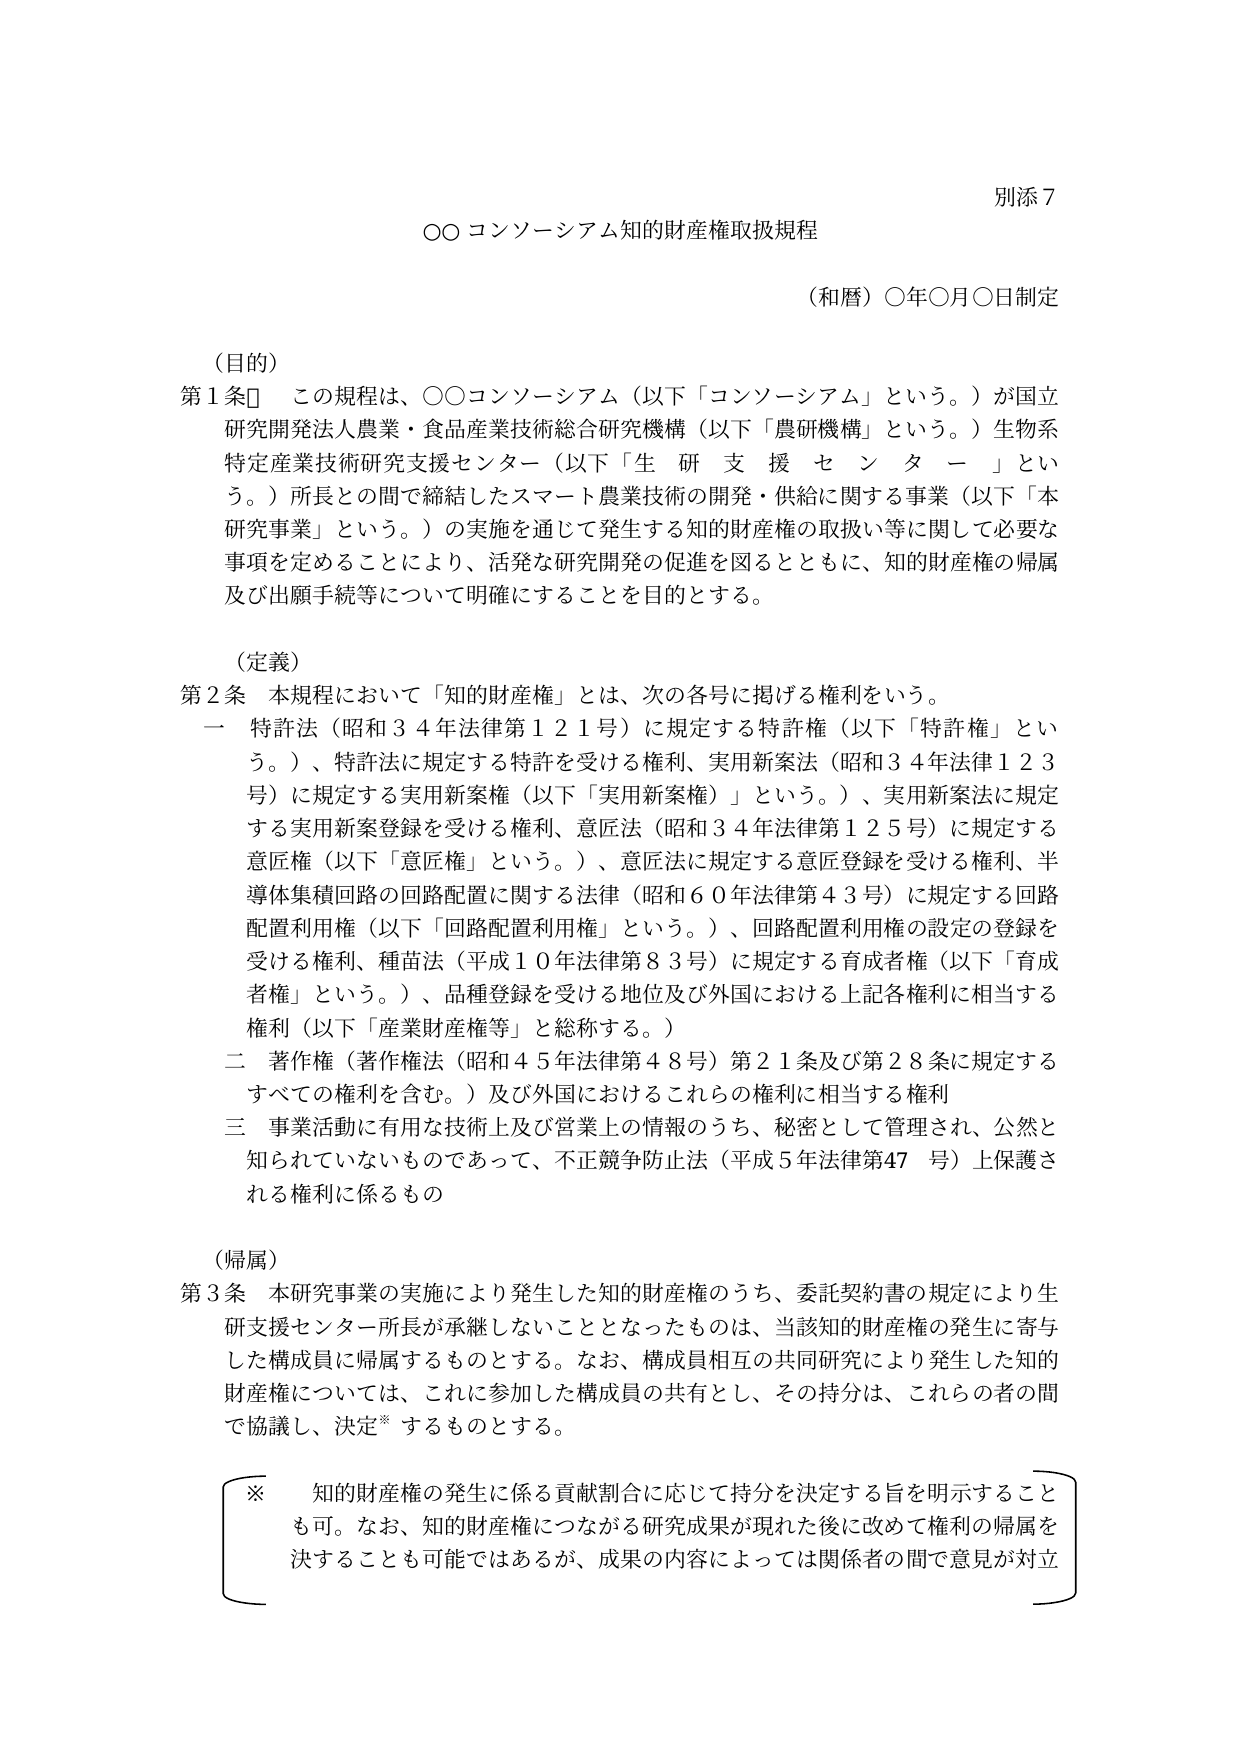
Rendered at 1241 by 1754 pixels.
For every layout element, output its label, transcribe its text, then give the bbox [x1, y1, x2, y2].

text 二 著作権（著作権法（昭和４５年法律第４８号）第２１条及び第２８条に規定するすべての権利を含む。）及び外国におけるこれらの権利に相当する権利 [203, 1043, 1060, 1109]
text 第３条 本研究事業の実施により発生した知的財産権のうち、委託契約書の規定により生研支援センター所長が承継しないこととなったものは、当該知的財産権の発生に寄与した構成員に帰属するものとする。なお、構成員相互の共同研究により発生した知的財産権については、これに参加した構成員の共有とし、その持分は、これらの者の間で協議し、決定※するものとする。 [181, 1276, 1060, 1442]
text （帰属） [181, 1242, 1060, 1276]
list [246, 1475, 1060, 1575]
text 第２条 本規程において「知的財産権」とは、次の各号に掲げる権利をいう。 [181, 678, 1060, 711]
text 第１条﷒ この規程は、○○コンソーシアム（以下「コンソーシアム」という。）が国立研究開発法人農業・食品産業技術総合研究機構（以下「農研機構」という。）生物系特定産業技術研究支援センター（以下「生研支援センター」という。）所長との間で締結したスマート農業技術の開発・供給に関する事業（以下「本研究事業」という。）の実施を通じて発生する知的財産権の取扱い等に関して必要な事項を定めることにより、活発な研究開発の促進を図るとともに、知的財産権の帰属及び出願手続等について明確にすることを目的とする。 [181, 378, 1060, 611]
text ○○コンソーシアム知的財産権取扱規程 [181, 212, 1060, 246]
text （目的） [181, 345, 1060, 378]
text 一 特許法（昭和３４年法律第１２１号）に規定する特許権（以下「特許権」という。）、特許法に規定する特許を受ける権利、実用新案法（昭和３４年法律１２３号）に規定する実用新案権（以下「実用新案権）」という。）、実用新案法に規定する実用新案登録を受ける権利、意匠法（昭和３４年法律第１２５号）に規定する意匠権（以下「意匠権」という。）、意匠法に規定する意匠登録を受ける権利、半導体集積回路の回路配置に関する法律（昭和６０年法律第４３号）に規定する回路配置利用権（以下「回路配置利用権」という。）、回路配置利用権の設定の登録を受ける権利、種苗法（平成１０年法律第８３号）に規定する育成者権（以下「育成者権」という。）、品種登録を受ける地位及び外国における上記各権利に相当する権利（以下「産業財産権等」と総称する。） [181, 711, 1060, 1043]
text 三 事業活動に有用な技術上及び営業上の情報のうち、秘密として管理され、公然と知られていないものであって、不正競争防止法（平成５年法律第47号）上保護される権利に係るもの [203, 1109, 1060, 1209]
text 別添７ [181, 179, 1060, 212]
text （和暦）○年○月○日制定 [181, 279, 1060, 312]
text （定義） [181, 644, 1060, 678]
